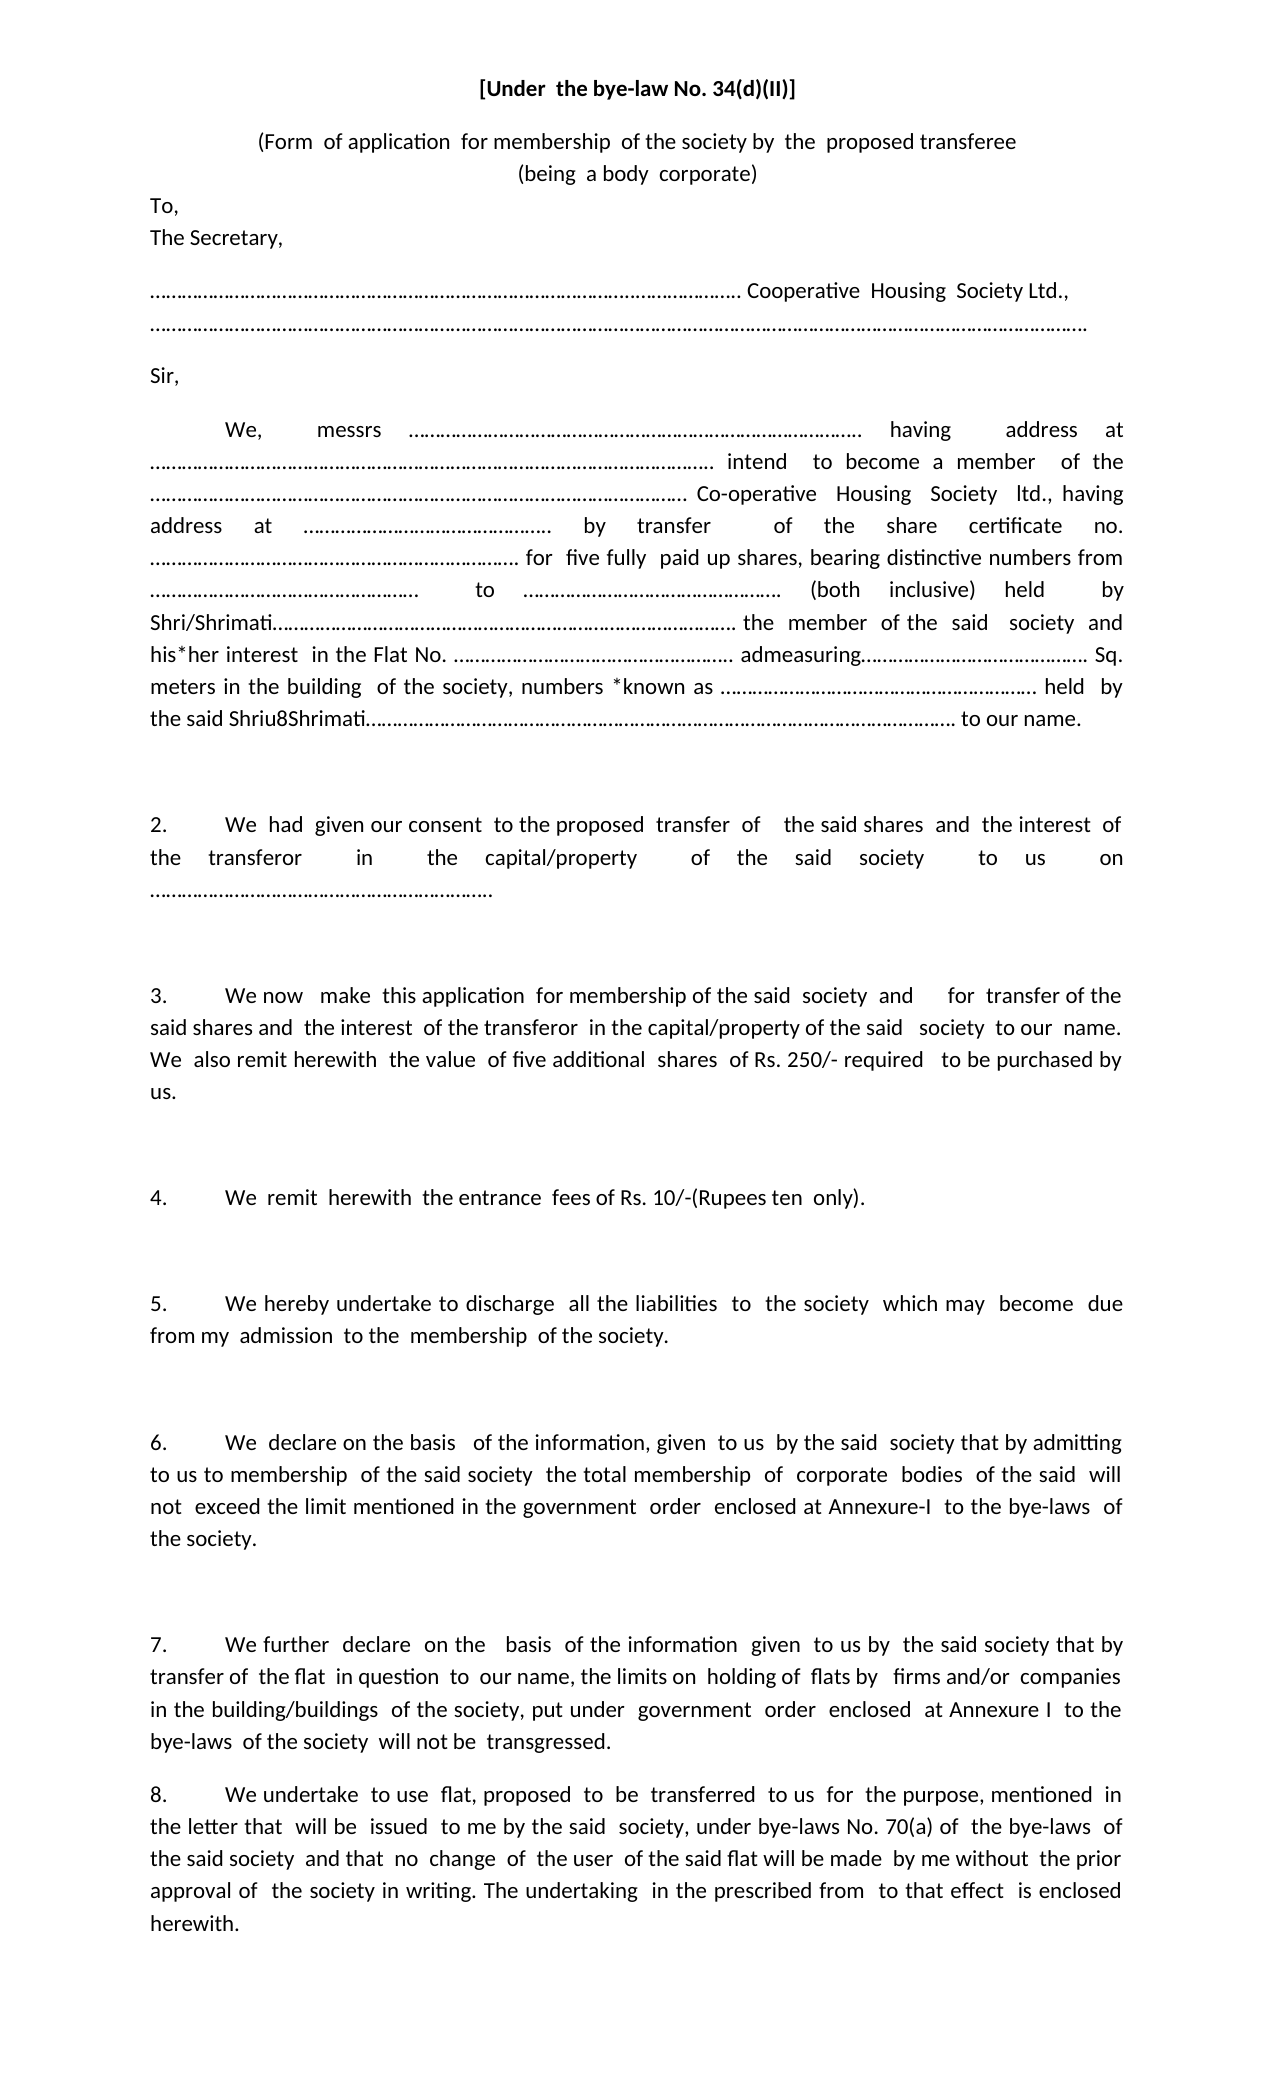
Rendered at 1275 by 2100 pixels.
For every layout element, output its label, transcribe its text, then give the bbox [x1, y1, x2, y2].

text (being a body corporate) [150, 159, 1125, 187]
text 3. We now make this application for membership of the said society and for transfer of the said shares and the interest of the transferor in the capital/property of the said society to our name. We also remit herewith the value of five additional shares of Rs. 250/- required to be purchased by us. [150, 981, 1125, 1105]
text Sir, [150, 362, 1125, 390]
text ………………………………………………………………………………..……………….. Cooperative Housing Society Ltd., ……………………………………………………………………………………………………………………………………………………………. [150, 276, 1125, 337]
text (Form of application for membership of the society by the proposed transferee [150, 127, 1125, 155]
text 4. We remit herewith the entrance fees of Rs. 10/-(Rupees ten only). [150, 1183, 1125, 1211]
text 5. We hereby undertake to discharge all the liabilities to the society which may become due from my admission to the membership of the society. [150, 1289, 1125, 1350]
text We, messrs ………………………………………………………………………….. having address at …………………………………………………………………………………………….. intend to become a member of the ………………………………………………………………………………………… Co-operative Housing Society ltd., having address at ……………………………………….. by transfer of the share certificate no. ……………………………………………………………. for five fully paid up shares, bearing distinctive numbers from …………………………………………… to …………………………………………. (both inclusive) held by Shri/Shrimati……………………………………………………………………………. the member of the said society and his*her interest in the Flat No. …………………………………………….. admeasuring……………………………………. Sq. meters in the building of the society, numbers *known as …………………………………………………… held by the said Shriu8Shrimati…………………………………………………………………………………………………. to our name. [150, 415, 1125, 732]
text The Secretary, [150, 223, 1125, 251]
text 2. We had given our consent to the proposed transfer of the said shares and the interest of the transferor in the capital/property of the said society to us on ……………………………………………………….. [150, 810, 1125, 903]
text 7. We further declare on the basis of the information given to us by the said society that by transfer of the flat in question to our name, the limits on holding of flats by firms and/or companies in the building/buildings of the society, put under government order enclosed at Annexure I to the bye-laws of the society will not be transgressed. [150, 1630, 1125, 1755]
text 6. We declare on the basis of the information, given to us by the said society that by admitting to us to membership of the said society the total membership of corporate bodies of the said will not exceed the limit mentioned in the government order enclosed at Annexure-I to the bye-laws of the society. [150, 1428, 1125, 1552]
text To, [150, 191, 1125, 219]
text 8. We undertake to use flat, proposed to be transferred to us for the purpose, mentioned in the letter that will be issued to me by the said society, under bye-laws No. 70(a) of the bye-laws of the said society and that no change of the user of the said flat will be made by me without the prior approval of the society in writing. The undertaking in the prescribed from to that effect is enclosed herewith. [150, 1780, 1125, 1937]
text [Under the bye-law No. 34(d)(II)] [150, 74, 1125, 102]
